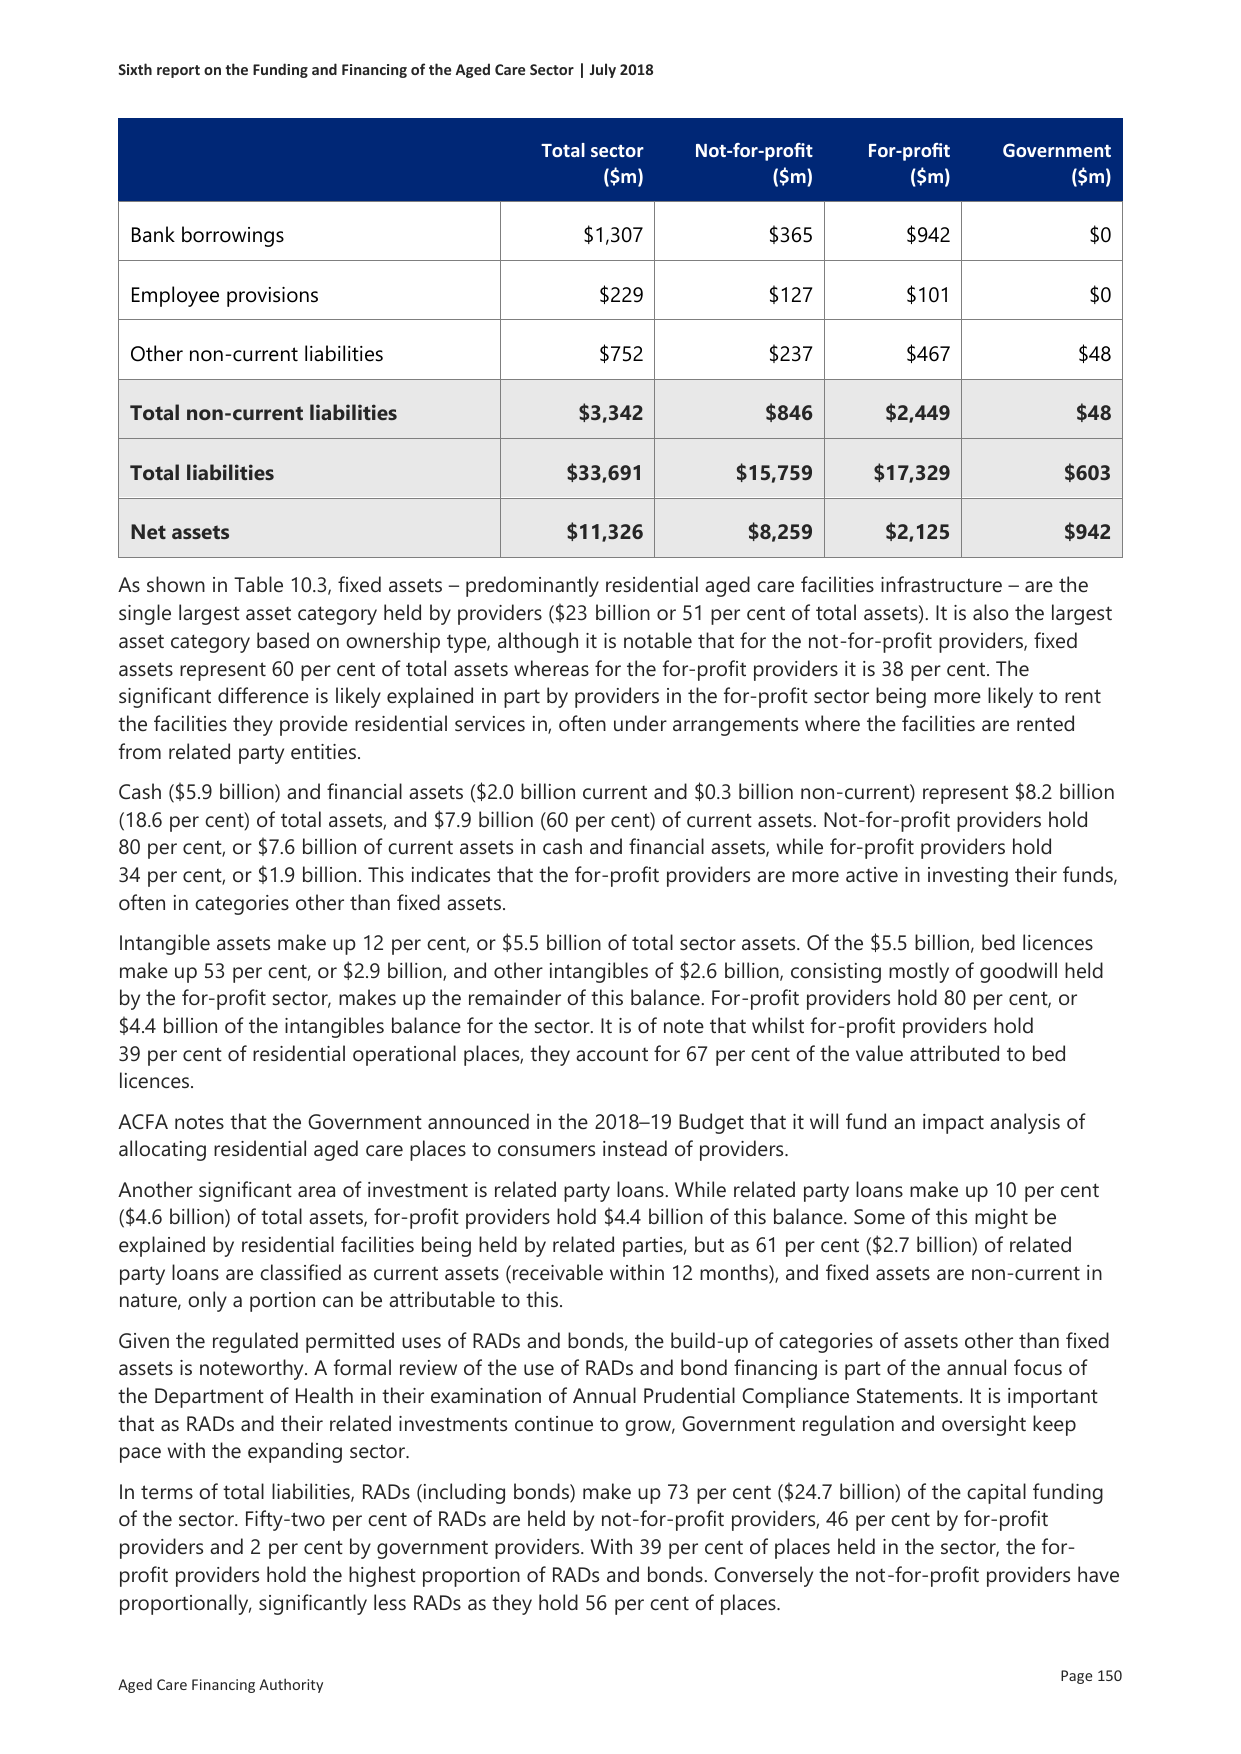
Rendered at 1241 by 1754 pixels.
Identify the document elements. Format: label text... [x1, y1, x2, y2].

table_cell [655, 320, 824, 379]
text Given the regulated permitted uses of RADs and bonds, the build-up of categories of assets other than fixed assets is noteworthy. A formal review of the use of RADs and bond financing is part of the annual focus of the Department of Health in their examination of Annual Prudential Compliance Statements. It is important that as RADs and their related investments continue to grow, Government regulation and oversight keep pace with the expanding sector. [118, 1326, 1122, 1464]
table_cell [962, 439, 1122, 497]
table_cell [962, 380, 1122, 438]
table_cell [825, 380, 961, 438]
text As shown in Table 10.4, fixed assets – predominantly residential aged care facilities infrastructure – are the single largest asset category held by providers ($23 billion or 51 per cent of total assets). It is also the largest asset category based on ownership type, although it is notable that for the not-for-profit providers, fixed assets represent 60 per cent of total assets whereas for the for-profit providers it is 38 per cent. The significant difference is likely explained in part by providers in the for-profit sector being more likely to rent the facilities they provide residential services in, often under arrangements where the facilities are rented from related party entities. [118, 570, 1122, 764]
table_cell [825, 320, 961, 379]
text Intangible assets make up 12 per cent, or $5.5 billion of total sector assets. Of the $5.5 billion, bed licences make up 53 per cent, or $2.9 billion, and other intangibles of $2.6 billion, consisting mostly of goodwill held by the for-profit sector, makes up the remainder of this balance. For-profit providers hold 80 per cent, or $4.4 billion of the intangibles balance for the sector. It is of note that whilst for-profit providers hold 39 per cent of residential operational places, they account for 67 per cent of the value attributed to bed licences. [118, 928, 1122, 1094]
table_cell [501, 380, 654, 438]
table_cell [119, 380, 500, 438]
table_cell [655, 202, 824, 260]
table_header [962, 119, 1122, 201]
text In terms of total liabilities, RADs (including bonds) make up 73 per cent ($24.7 billion) of the capital funding of the sector. Fifty-two per cent of RADs are held by not-for-profit providers, 46 per cent by for-profit providers and 2 per cent by government providers. With 39 per cent of places held in the sector, the for-profit providers hold the highest proportion of RADs and bonds. Conversely the not-for-profit providers have proportionally, significantly less RADs as they hold 56 per cent of places. [118, 1477, 1122, 1615]
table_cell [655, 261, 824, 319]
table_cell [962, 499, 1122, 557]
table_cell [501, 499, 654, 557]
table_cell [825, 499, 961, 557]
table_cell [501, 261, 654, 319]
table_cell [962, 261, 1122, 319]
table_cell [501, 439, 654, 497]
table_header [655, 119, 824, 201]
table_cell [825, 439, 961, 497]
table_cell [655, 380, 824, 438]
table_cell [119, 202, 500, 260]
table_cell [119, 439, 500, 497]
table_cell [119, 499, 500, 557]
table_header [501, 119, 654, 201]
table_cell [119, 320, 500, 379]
text Another significant area of investment is related party loans. While related party loans make up 10 per cent ($4.6 billion) of total assets, for-profit providers hold $4.4 billion of this balance. Some of this might be explained by residential facilities being held by related parties, but as 61 per cent ($2.7 billion) of related party loans are classified as current assets (receivable within 12 months), and fixed assets are non-current in nature, only a portion can be attributable to this. [118, 1174, 1122, 1313]
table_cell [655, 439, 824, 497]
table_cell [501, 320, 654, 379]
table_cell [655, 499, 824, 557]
text ACFA notes that the Government announced in the 2018–19 Budget that it will fund an impact analysis of allocating residential aged care places to consumers instead of providers. [118, 1107, 1122, 1162]
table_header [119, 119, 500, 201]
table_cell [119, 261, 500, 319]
text Cash ($5.9 billion) and financial assets ($2.0 billion current and $0.3 billion non-current) represent $8.2 billion (18.6 per cent) of total assets, and $7.9 billion (60 per cent) of current assets. Not-for-profit providers hold 80 per cent, or $7.6 billion of current assets in cash and financial assets, while for-profit providers hold 34 per cent, or $1.9 billion. This indicates that the for-profit providers are more active in investing their funds, often in categories other than fixed assets. [118, 777, 1122, 915]
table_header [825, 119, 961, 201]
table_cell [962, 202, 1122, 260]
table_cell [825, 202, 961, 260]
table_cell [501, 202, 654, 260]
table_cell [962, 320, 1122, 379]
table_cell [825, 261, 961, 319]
